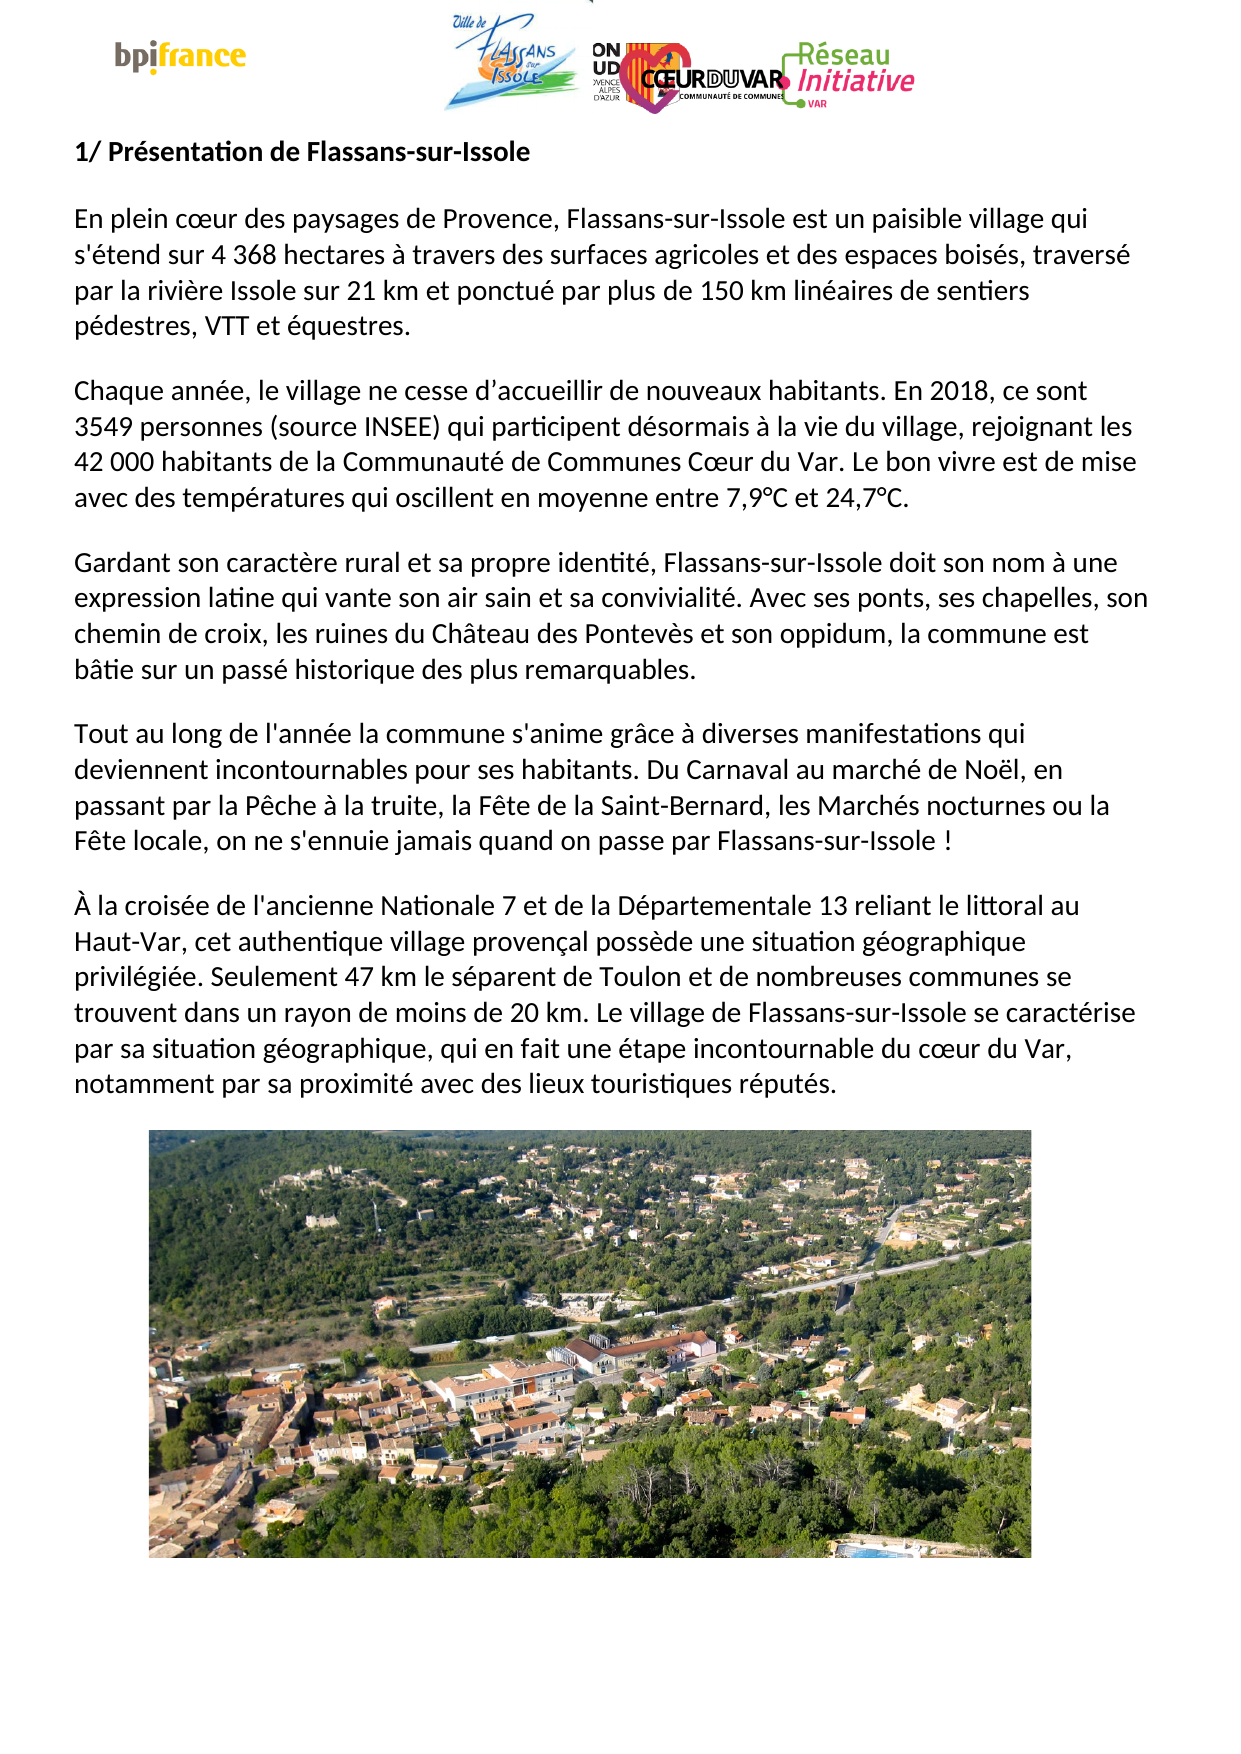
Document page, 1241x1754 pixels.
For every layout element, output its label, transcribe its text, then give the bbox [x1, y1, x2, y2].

text Chaque année, le village ne cesse d’accueillir de nouveaux habitants. En 2018, ce sont 3549 personnes (source INSEE) qui participent désormais à la vie du village, rejoignant les 42 000 habitants de la Communauté de Communes Cœur du Var. Le bon vivre est de mise avec des températures qui oscillent en moyenne entre 7,9°C et 24,7°C. [74, 372, 1152, 515]
picture [442, 0, 920, 126]
text En plein cœur des paysages de Provence, Flassans-sur-Issole est un paisible village qui s'étend sur 4 368 hectares à travers des surfaces agricoles et des espaces boisés, traversé par la rivière Issole sur 21 km et ponctué par plus de 150 km linéaires de sentiers pédestres, VTT et équestres. [74, 201, 1152, 343]
picture [99, 13, 259, 103]
text À la croisée de l'ancienne Nationale 7 et de la Départementale 13 reliant le littoral au Haut-Var, cet authentique village provençal possède une situation géographique privilégiée. Seulement 47 km le séparent de Toulon et de nombreuses communes se trouvent dans un rayon de moins de 20 km. Le village de Flassans-sur-Issole se caractérise par sa situation géographique, qui en fait une étape incontournable du cœur du Var, notamment par sa proximité avec des lieux touristiques réputés. [74, 887, 1152, 1101]
text 1/ Présentation de Flassans-sur-Issole [74, 133, 1152, 168]
text Tout au long de l'année la commune s'anime grâce à diverses manifestations qui deviennent incontournables pour ses habitants. Du Carnaval au marché de Noël, en passant par la Pêche à la truite, la Fête de la Saint-Bernard, les Marchés nocturnes ou la Fête locale, on ne s'ennuie jamais quand on passe par Flassans-sur-Issole ! [74, 716, 1152, 858]
text Gardant son caractère rural et sa propre identité, Flassans-sur-Issole doit son nom à une expression latine qui vante son air sain et sa convivialité. Avec ses ponts, ses chapelles, son chemin de croix, les ruines du Château des Pontevès et son oppidum, la commune est bâtie sur un passé historique des plus remarquables. [74, 544, 1152, 686]
picture [148, 1130, 1032, 1558]
